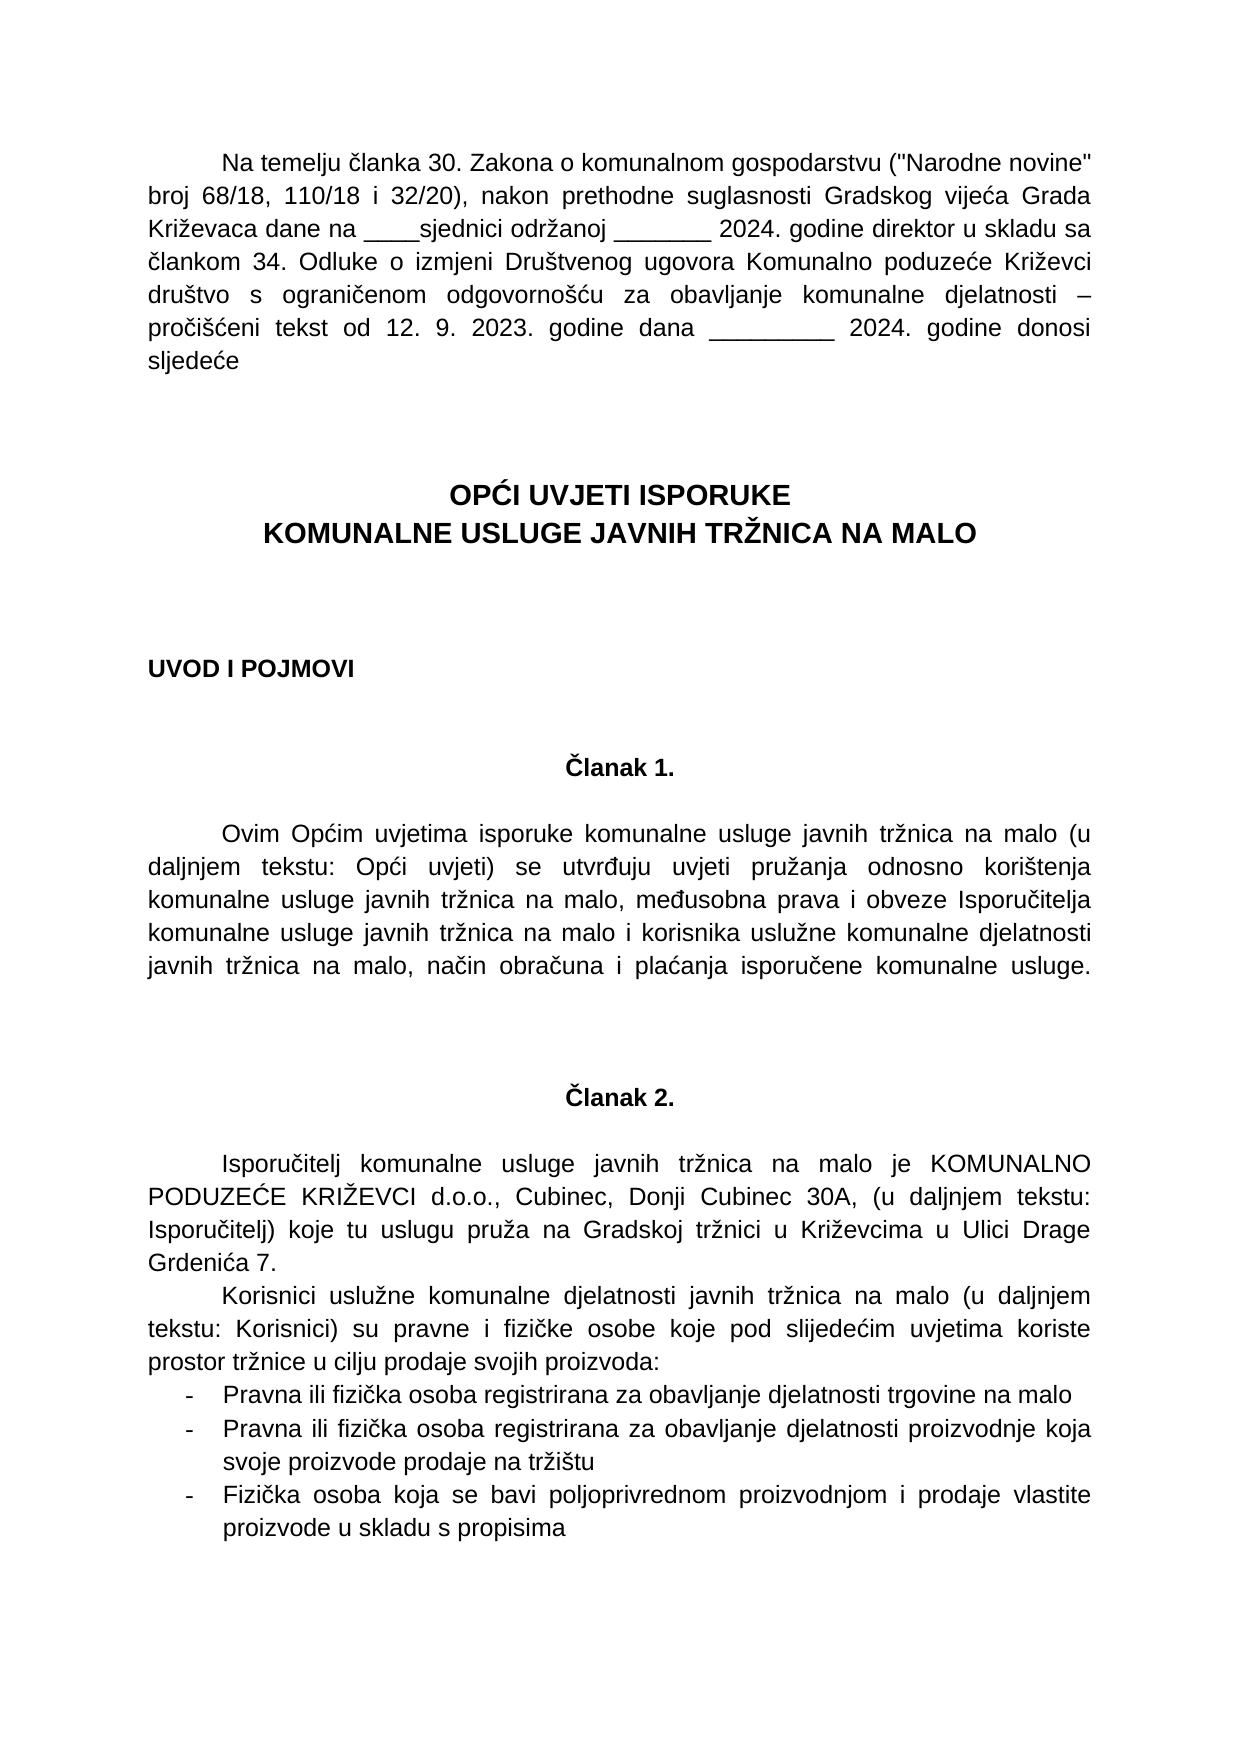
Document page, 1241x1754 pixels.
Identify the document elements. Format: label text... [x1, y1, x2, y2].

list Pravna ili fizička osoba registrirana za obavljanje djelatnosti proizvodnje koja svoje proizvode prodaje na tržištu [185, 1413, 1093, 1475]
list Pravna ili fizička osoba registrirana za obavljanje djelatnosti trgovine na malo [185, 1380, 1093, 1409]
text Ovim Općim uvjetima isporuke komunalne usluge javnih tržnica na malo (u daljnjem tekstu: Opći uvjeti) se utvrđuju uvjeti pružanja odnosno korištenja komunalne usluge javnih tržnica na malo, međusobna prava i obveze Isporučitelja komunalne usluge javnih tržnica na malo i korisnika uslužne komunalne djelatnosti javnih tržnica na malo, način obračuna i plaćanja isporučene komunalne usluge. [148, 819, 1093, 1013]
list Fizička osoba koja se bavi poljoprivrednom proizvodnjom i prodaje vlastite proizvode u skladu s propisima [185, 1480, 1093, 1542]
text Isporučitelj komunalne usluge javnih tržnica na malo je KOMUNALNO PODUZEĆE KRIŽEVCI d.o.o., Cubinec, Donji Cubinec 30A, (u daljnjem tekstu: Isporučitelj) koje tu uslugu pruža na Gradskoj tržnici u Križevcima u Ulici Drage Grdenića 7. [148, 1149, 1093, 1277]
text UVOD I POJMOVI [148, 654, 1093, 683]
text Članak 2. [148, 1083, 1093, 1112]
text Na temelju članka 30. Zakona o komunalnom gospodarstvu ("Narodne novine" broj 68/18, 110/18 i 32/20), nakon prethodne suglasnosti Gradskog vijeća Grada Križevaca dane na ____sjednici održanoj _______ 2024. godine direktor u skladu sa člankom 34. Odluke o izmjeni Društvenog ugovora Komunalno poduzeće Križevci društvo s ograničenom odgovornošću za obavljanje komunalne djelatnosti – pročišćeni tekst od 12. 9. 2023. godine dana _________ 2024. godine donosi sljedeće [148, 148, 1093, 374]
text Korisnici uslužne komunalne djelatnosti javnih tržnica na malo (u daljnjem tekstu: Korisnici) su pravne i fizičke osobe koje pod slijedećim uvjetima koriste prostor tržnice u cilju prodaje svojih proizvoda: [148, 1281, 1093, 1376]
text KOMUNALNE USLUGE JAVNIH TRŽNICA NA MALO [148, 516, 1093, 550]
text Članak 1. [148, 753, 1093, 782]
text OPĆI UVJETI ISPORUKE [148, 478, 1093, 511]
